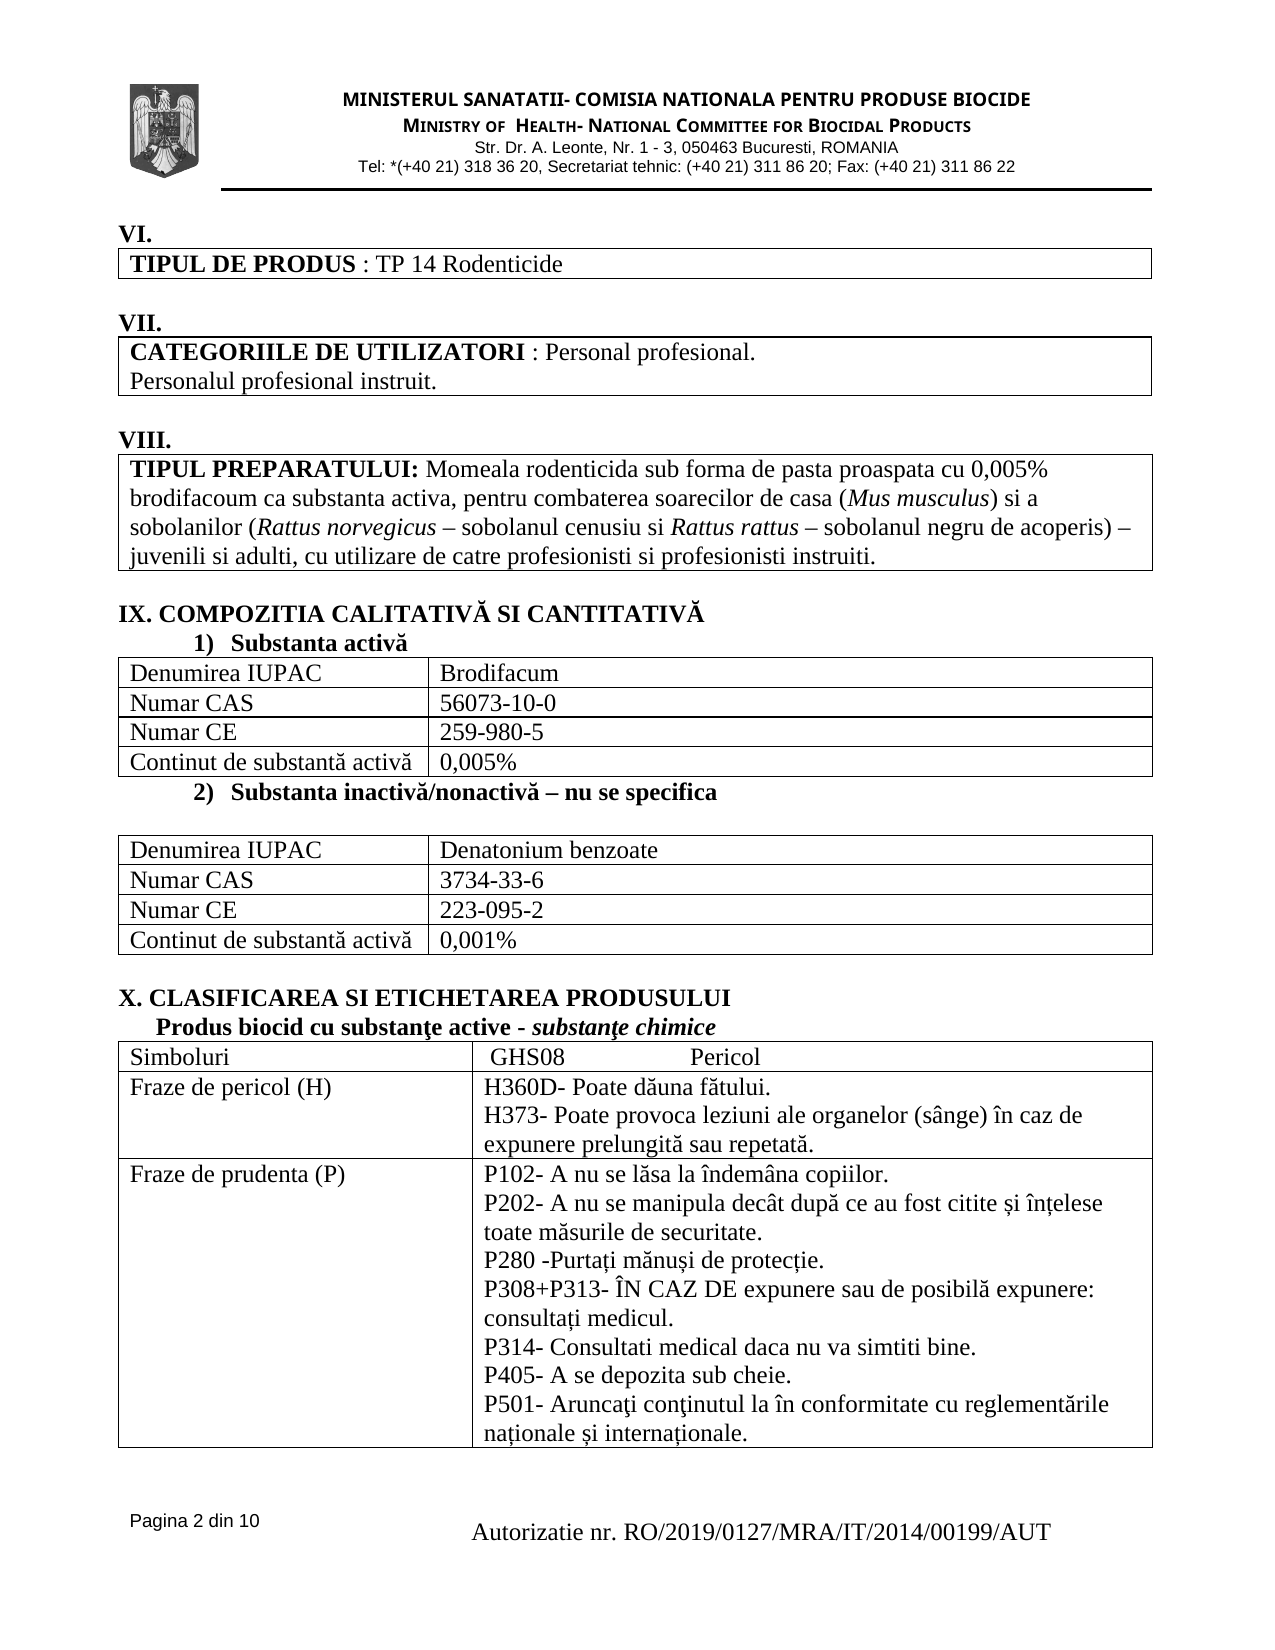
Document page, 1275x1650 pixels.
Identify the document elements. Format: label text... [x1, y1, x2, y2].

table_header Denumirea IUPAC [119, 658, 428, 687]
table_header Brodifacum [429, 658, 1152, 687]
text VI. [118, 219, 1157, 248]
table_cell Continut de substantă activă [119, 925, 428, 954]
text Produs biocid cu substanţe active - substanţe chimice [118, 1012, 1157, 1041]
table_cell 0,005% [429, 747, 1152, 776]
text VIII. [118, 425, 1157, 453]
table_cell Fraze de prudenta (P) [119, 1159, 472, 1447]
table_header CATEGORIILE DE UTILIZATORI : Personal profesional. Personalul profesional instruit. [119, 338, 1151, 395]
table_cell 223-095-2 [429, 895, 1152, 924]
list Substanta inactivă/nonactivă – nu se specifica [193, 777, 1157, 806]
table_header Denatonium benzoate [429, 836, 1152, 864]
table_cell Fraze de pericol (H) [119, 1072, 472, 1158]
table_header TIPUL PREPARATULUI: Momeala rodenticida sub forma de pasta proaspata cu 0,005% brodifacoum ca substanta activa, pentru combaterea soarecilor de casa (Mus musculus) si a sobolanilor (Rattus norvegicus – sobolanul cenusiu si Rattus rattus – sobolanul negru de acoperis) – juvenili si adulti, cu utilizare de catre profesionisti si profesionisti instruiti. [119, 455, 1152, 569]
table_header TIPUL DE PRODUS : TP 14 Rodenticide [119, 249, 1151, 278]
table_cell P102- A nu se lăsa la îndemâna copiilor. P202- A nu se manipula decât după ce au fost citite și înțelese toate măsurile de securitate. P280 -Purtați mănuși de protecție. P308+P313- ÎN CAZ DE expunere sau de posibilă expunere: consultați medicul. P314- Consultati medical daca nu va simtiti bine. P405- A se depozita sub cheie. P501- Aruncaţi conţinutul la în conformitate cu reglementările naționale și internaționale. [473, 1159, 1152, 1447]
table_cell Continut de substantă activă [119, 747, 428, 776]
table_cell Numar CE [119, 718, 428, 746]
text VII. [118, 308, 1157, 336]
list Substanta activă [193, 628, 1157, 657]
table_cell Numar CE [119, 895, 428, 924]
table_cell 3734-33-6 [429, 865, 1152, 894]
table_cell 0,001% [429, 925, 1152, 954]
table_cell 56073-10-0 [429, 688, 1152, 716]
table_cell H360D- Poate dăuna fătului. H373- Poate provoca leziuni ale organelor (sânge) în caz de expunere prelungită sau repetată. [473, 1072, 1152, 1158]
table_cell Numar CAS [119, 688, 428, 716]
text X. CLASIFICAREA SI ETICHETAREA PRODUSULUI [118, 983, 1157, 1012]
text IX. COMPOZITIA CALITATIVĂ SI CANTITATIVĂ [118, 599, 1157, 628]
table_header Denumirea IUPAC [119, 836, 428, 864]
table_cell Numar CAS [119, 865, 428, 894]
table_header GHS08 Pericol [473, 1042, 1152, 1071]
table_header Simboluri [119, 1042, 472, 1071]
table_cell 259-980-5 [429, 718, 1152, 746]
